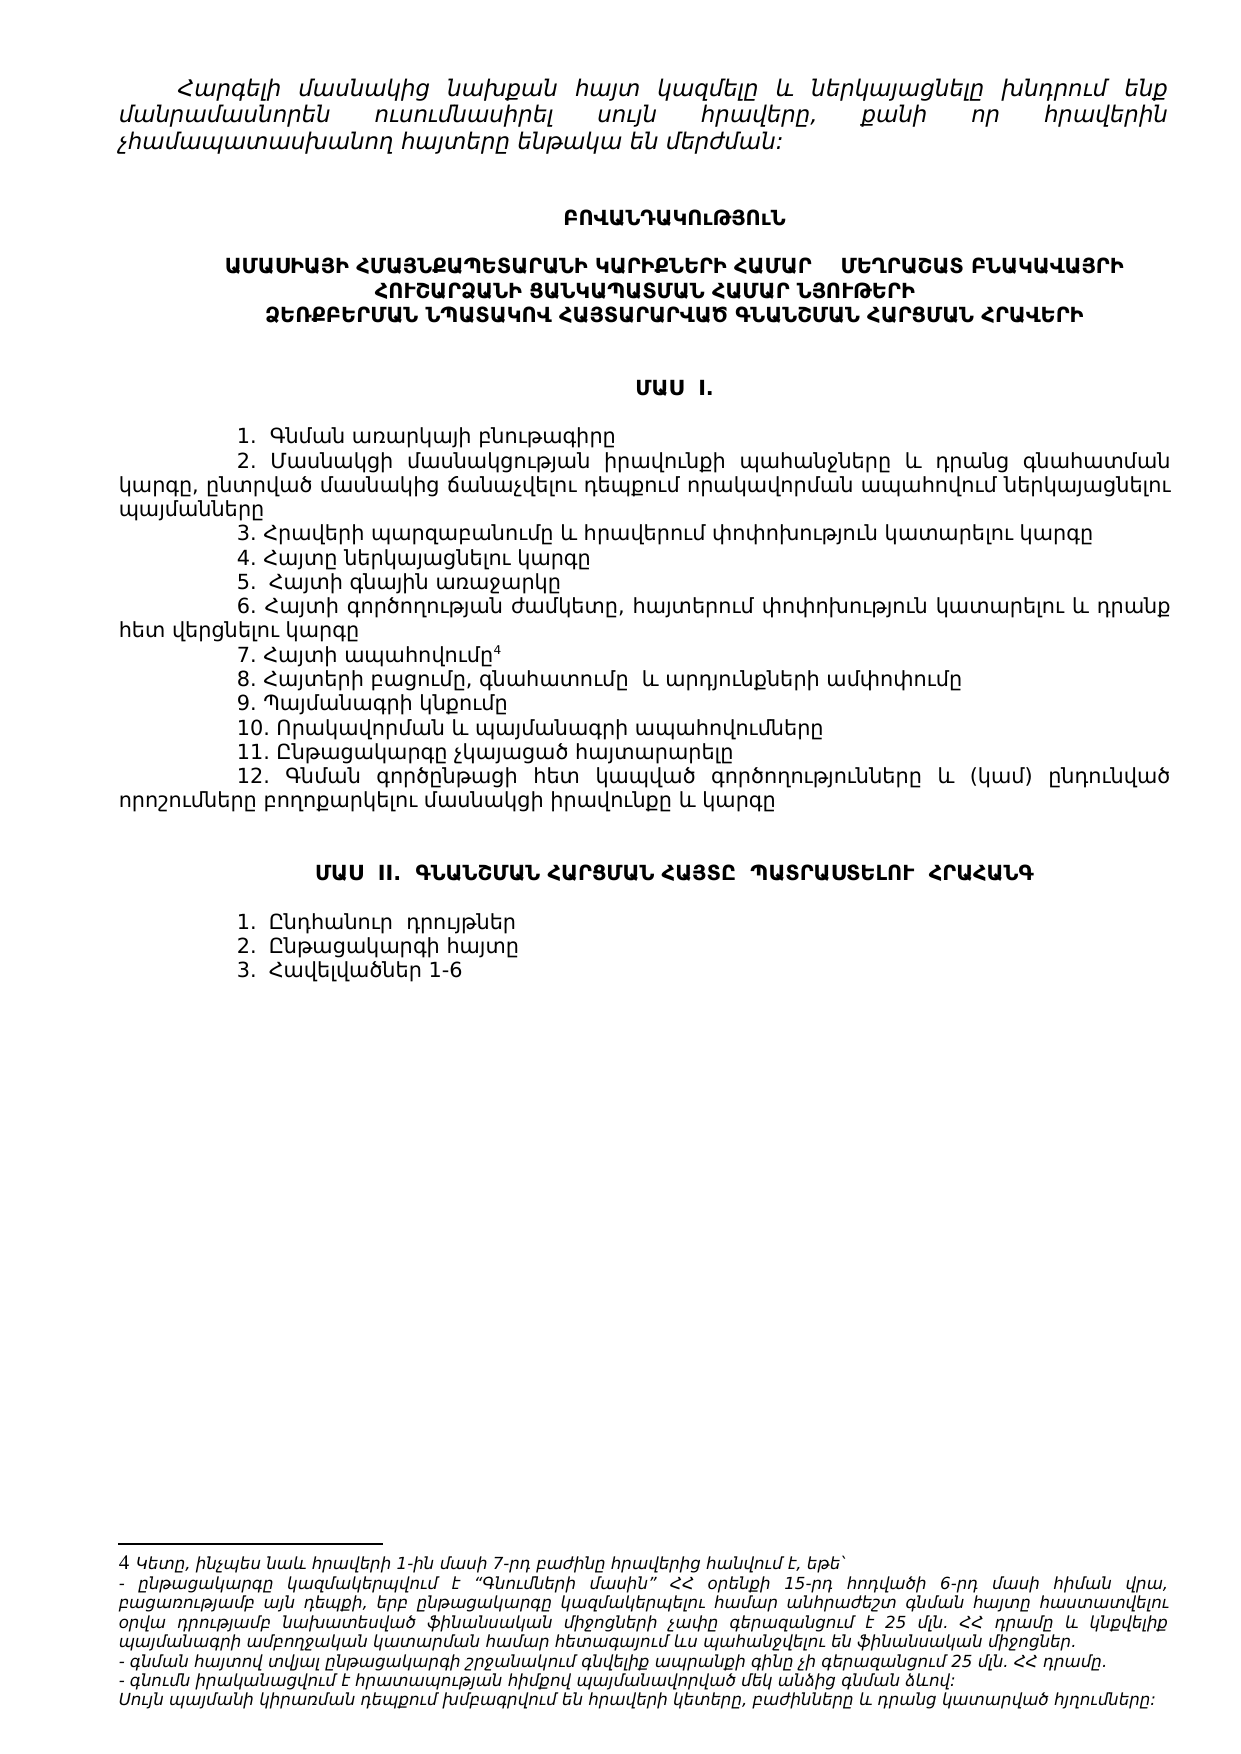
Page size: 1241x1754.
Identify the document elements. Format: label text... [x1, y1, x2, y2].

text ՄԱՍ II. ԳՆԱՆՇՄԱՆ ՀԱՐՑՄԱՆ ՀԱՅՏԸ ՊԱՏՐԱՍՏԵԼՈՒ ՀՐԱՀԱՆԳ [118, 861, 1171, 886]
text ՄԱՍ I. [118, 376, 1171, 400]
text ՁԵՌՔԲԵՐՄԱՆ ՆՊԱՏԱԿՈՎ ՀԱՅՏԱՐԱՐՎԱԾ ԳՆԱՆՇՄԱՆ ՀԱՐՑՄԱՆ ՀՐԱՎԵՐԻ [118, 303, 1171, 327]
text 10. Որակավորման և պայմանագրի ապահովումները [118, 716, 1171, 740]
text 2. Ընթացակարգի հայտը [118, 934, 1171, 958]
text ԲՈՎԱՆԴԱԿՈւԹՅՈւՆ [118, 206, 1171, 230]
text 1. Ընդհանուր դրույթներ [118, 910, 1171, 934]
text 6. Հայտի գործողության ժամկետը, հայտերում փոփոխություն կատարելու և դրանք հետ վերցնելու կարգը [118, 594, 1171, 643]
text 12. Գնման գործընթացի հետ կապված գործողությունները և (կամ) ընդունված որոշումները բողոքարկելու մասնակցի իրավունքը և կարգը [118, 764, 1171, 813]
text 2. Մասնակցի մասնակցության իրավունքի պահանջները և դրանց գնահատման կարգը, ընտրված մասնակից ճանաչվելու դեպքում որակավորման ապահովում ներկայացնելու պայմանները [118, 449, 1171, 521]
text 3. Հավելվածներ 1-6 [118, 958, 1171, 983]
text 11. Ընթացակարգը չկայացած հայտարարելը [118, 740, 1171, 764]
text 9. Պայմանագրի կնքումը [118, 691, 1171, 716]
text 5. Հայտի գնային առաջարկը [118, 570, 1171, 594]
text ԱՄԱՍԻԱՅԻ ՀՄԱՅՆՔԱՊԵՏԱՐԱՆԻ ԿԱՐԻՔՆԵՐԻ ՀԱՄԱՐ ՄԵՂՐԱՇԱՏ ԲՆԱԿԱՎԱՅՐԻ ՀՈՒՇԱՐՁԱՆԻ ՑԱՆԿԱՊԱՏՄԱՆ ՀԱՄԱՐ ՆՅՈՒԹԵՐԻ [118, 254, 1171, 303]
text 8. Հայտերի բացումը, գնահատումը և արդյունքների ամփոփումը [118, 667, 1171, 691]
text 3. Հրավերի պարզաբանումը և հրավերում փոփոխություն կատարելու կարգը [118, 521, 1171, 546]
text 4. Հայտը ներկայացնելու կարգը [118, 546, 1171, 570]
text 7. Հայտի ապահովումը [118, 643, 1171, 667]
text Հարգելի մասնակից նախքան հայտ կազմելը և ներկայացնելը խնդրում ենք մանրամասնորեն ուսումնասիրել սույն հրավերը, քանի որ հրավերին չհամապատասխանող հայտերը ենթակա են մերժման: [118, 75, 1171, 155]
text 1. Գնման առարկայի բնութագիրը [118, 424, 1171, 449]
